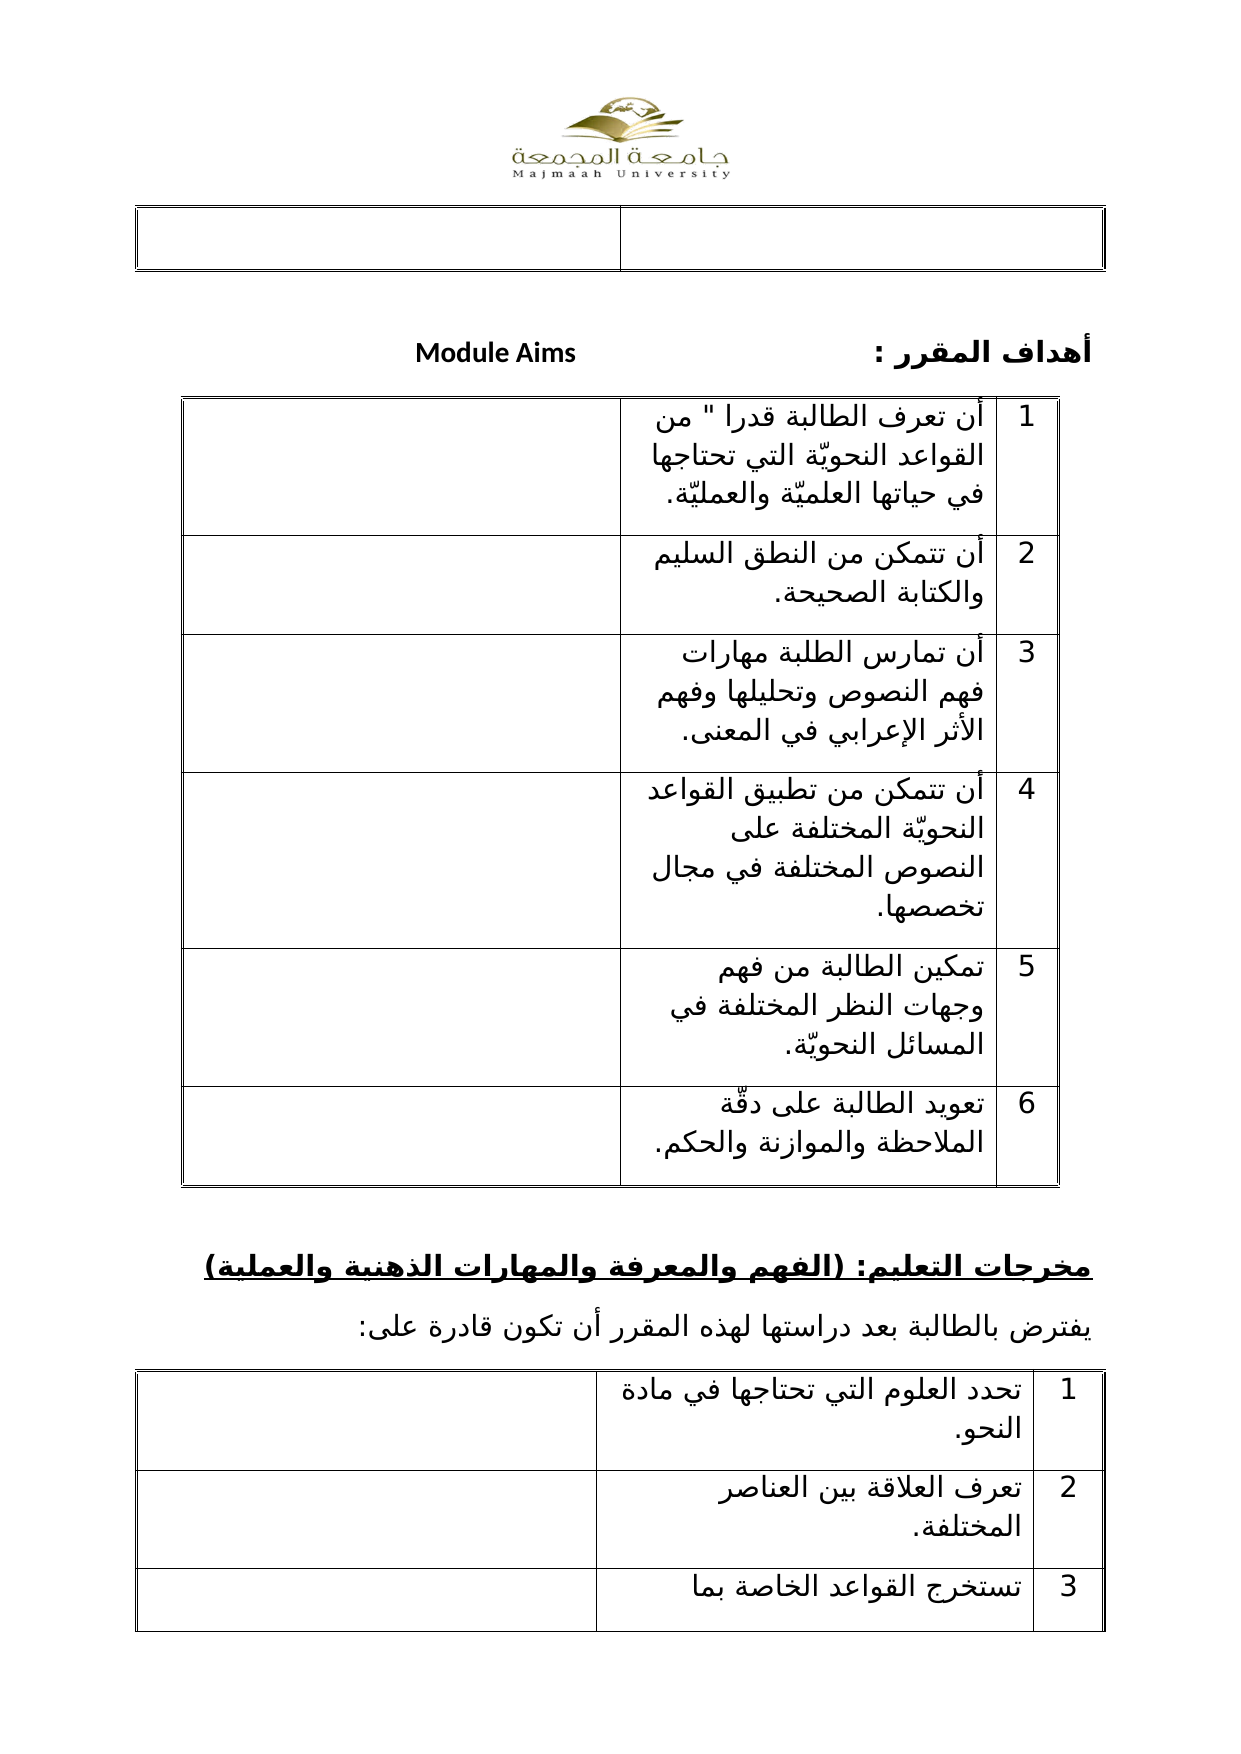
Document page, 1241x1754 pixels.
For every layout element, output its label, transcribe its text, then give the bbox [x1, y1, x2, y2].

table_cell [138, 1471, 596, 1568]
table_cell [184, 949, 620, 1086]
picture [491, 73, 749, 205]
table_header [182, 399, 620, 535]
table_cell [138, 1569, 596, 1631]
table_cell تمكين الطالبة من فهم وجهات النظر المختلفة في المسائل النحويّة. [621, 949, 996, 1086]
table_header [136, 1372, 596, 1470]
text يفترض بالطالبة بعد دراستها لهذه المقرر أن تكون قادرة على: [148, 1309, 1093, 1343]
table_cell 4 [997, 773, 1057, 948]
table_header أن تعرف الطالبة قدرا " من القواعد النحويّة التي تحتاجها في حياتها العلميّة والعمليّة. [621, 399, 996, 535]
table_cell 2 [1034, 1471, 1102, 1568]
table_cell 3 [997, 635, 1057, 772]
table_header يعنى هذا المقرر بدراسة : المصدر واسمه -اسما الفاعل والمفعول وصيغ المبالغة- نعم وبئس-التعجب-أفعل التفضيل-والتوابع0 [621, 206, 1104, 269]
table_cell [184, 635, 620, 772]
table_cell [182, 1087, 620, 1184]
table_cell أن تمارس الطلبة مهارات فهم النصوص وتحليلها وفهم الأثر الإعرابي في المعنى. [621, 635, 996, 772]
table_cell تستخرج القواعد الخاصة بما درسته من أمثلة. [597, 1569, 1033, 1631]
table_header 1 [997, 399, 1058, 535]
table_cell 6 [997, 1087, 1058, 1184]
table_cell 3 [1034, 1569, 1102, 1631]
table_cell 2 [997, 536, 1057, 634]
table_cell أن تتمكن من تطبيق القواعد النحويّة المختلفة على النصوص المختلفة في مجال تخصصها. [621, 773, 996, 948]
table_header 1 [1034, 1370, 1104, 1470]
text مخرجات التعليم: (الفهم والمعرفة والمهارات الذهنية والعملية) [148, 1249, 1093, 1283]
table_cell [184, 773, 620, 948]
table_cell تعويد الطالبة على دقّة الملاحظة والموازنة والحكم. [621, 1087, 996, 1184]
table_cell تعرف العلاقة بين العناصر المختلفة. [597, 1471, 1033, 1568]
table_header تحدد العلوم التي تحتاجها في مادة النحو. [597, 1372, 1033, 1470]
text أهداف المقرر : Module Aims [148, 334, 1093, 369]
table_cell أن تتمكن من النطق السليم والكتابة الصحيحة. [621, 536, 996, 634]
table_cell [184, 536, 620, 634]
table_cell 5 [997, 949, 1057, 1086]
table_header [136, 208, 620, 269]
